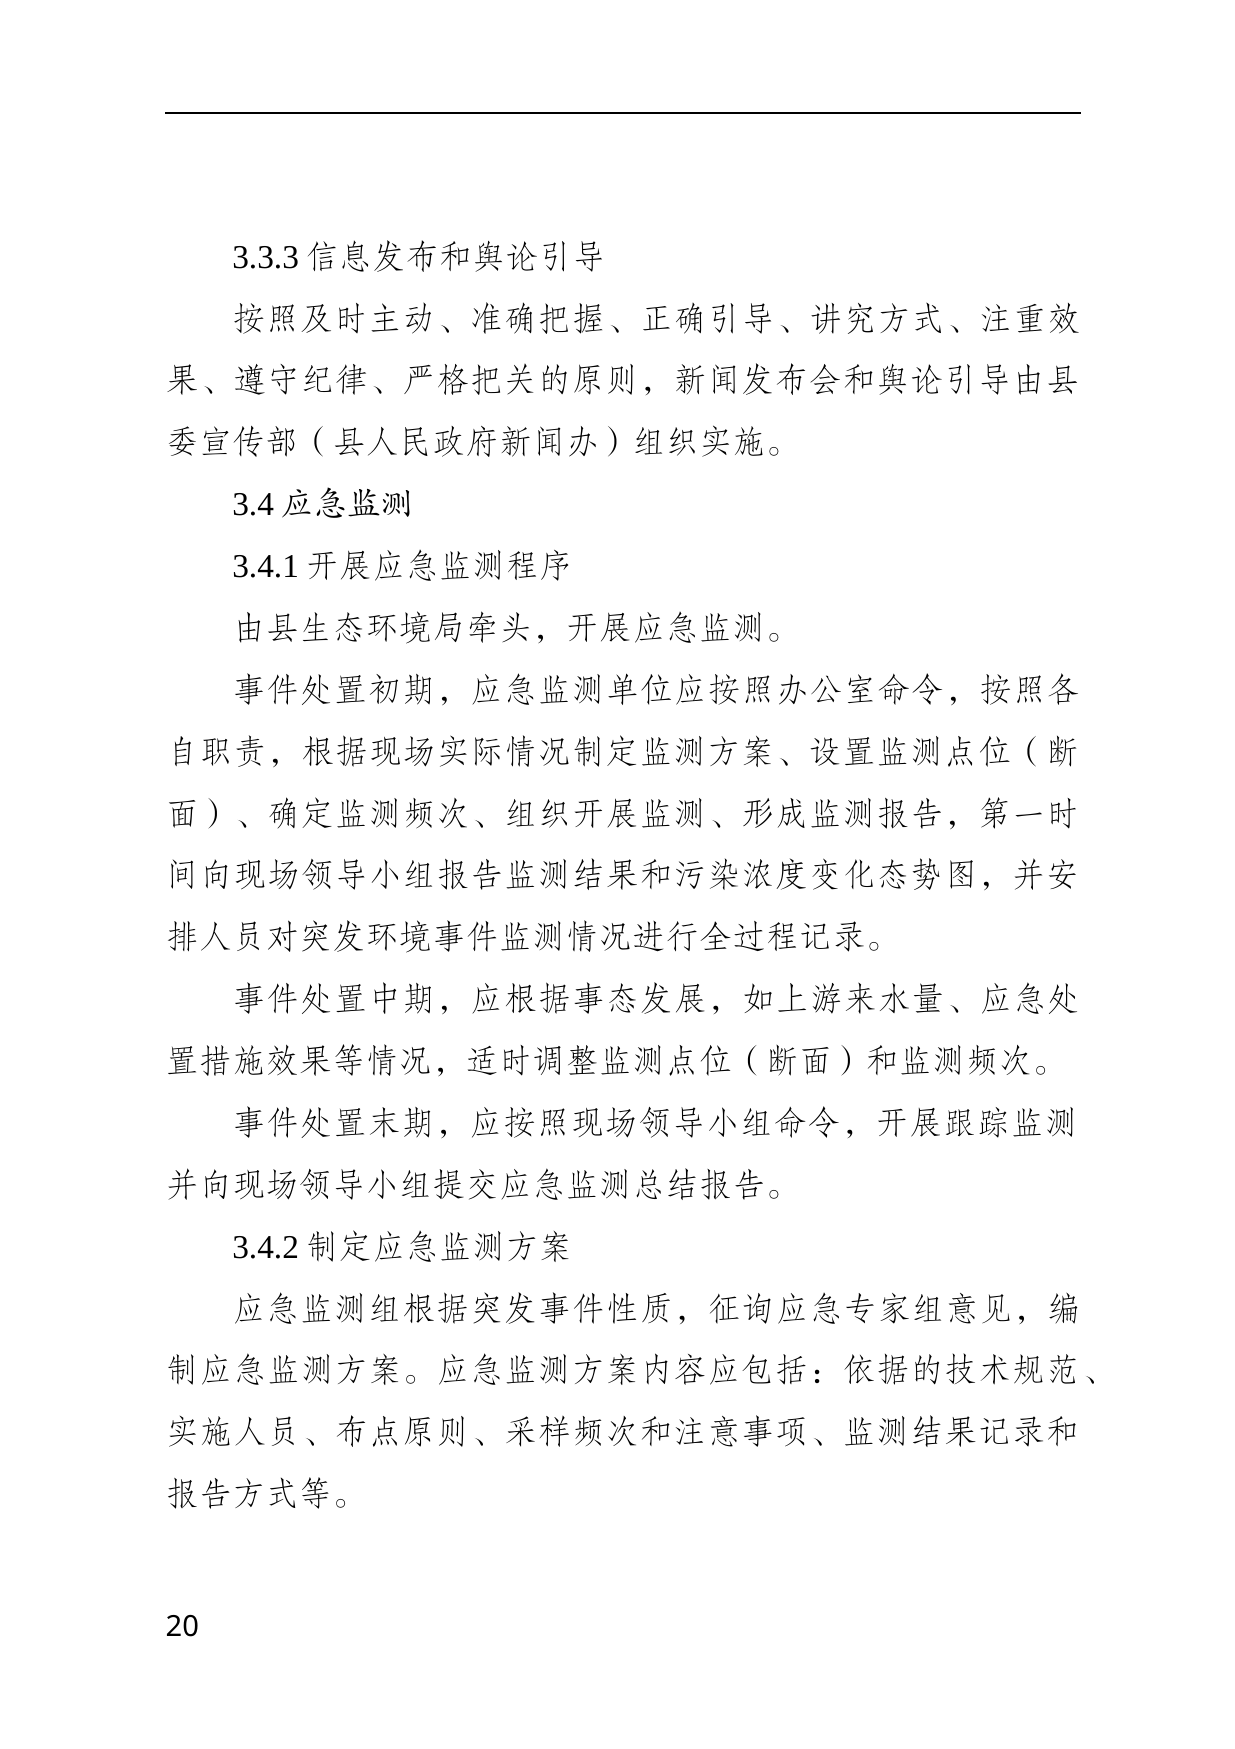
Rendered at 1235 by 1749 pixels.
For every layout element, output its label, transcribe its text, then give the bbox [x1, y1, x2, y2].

text 3.4.1开展应急监测程序 [165, 528, 1081, 590]
text 由县生态环境局牵头，开展应急监测。 [165, 590, 1081, 652]
text 按照及时主动、准确把握、正确引导、讲究方式、注重效果、遵守纪律、严格把关的原则，新闻发布会和舆论引导由县委宣传部（县人民政府新闻办）组织实施。 [165, 280, 1081, 466]
text 事件处置末期，应按照现场领导小组命令，开展跟踪监测，并向现场领导小组提交应急监测总结报告。 [165, 1085, 1081, 1208]
text 事件处置中期，应根据事态发展，如上游来水量、应急处置措施效果等情况，适时调整监测点位（断面）和监测频次。 [165, 961, 1081, 1085]
text 3.4.2制定应急监测方案 [165, 1208, 1081, 1270]
text 事件处置初期，应急监测单位应按照办公室命令，按照各自职责，根据现场实际情况制定监测方案、设置监测点位（断面）、确定监测频次、组织开展监测、形成监测报告，第一时间向现场领导小组报告监测结果和污染浓度变化态势图，并安排人员对突发环境事件监测情况进行全过程记录。 [165, 652, 1081, 961]
text 应急监测组根据突发事件性质，征询应急专家组意见，编制应急监测方案。应急监测方案内容应包括：依据的技术规范、实施人员、布点原则、采样频次和注意事项、监测结果记录和报告方式等。 [165, 1270, 1081, 1518]
subtitle 3.4应急监测 [165, 466, 1081, 528]
text 3.3.3信息发布和舆论引导 [165, 218, 1081, 280]
